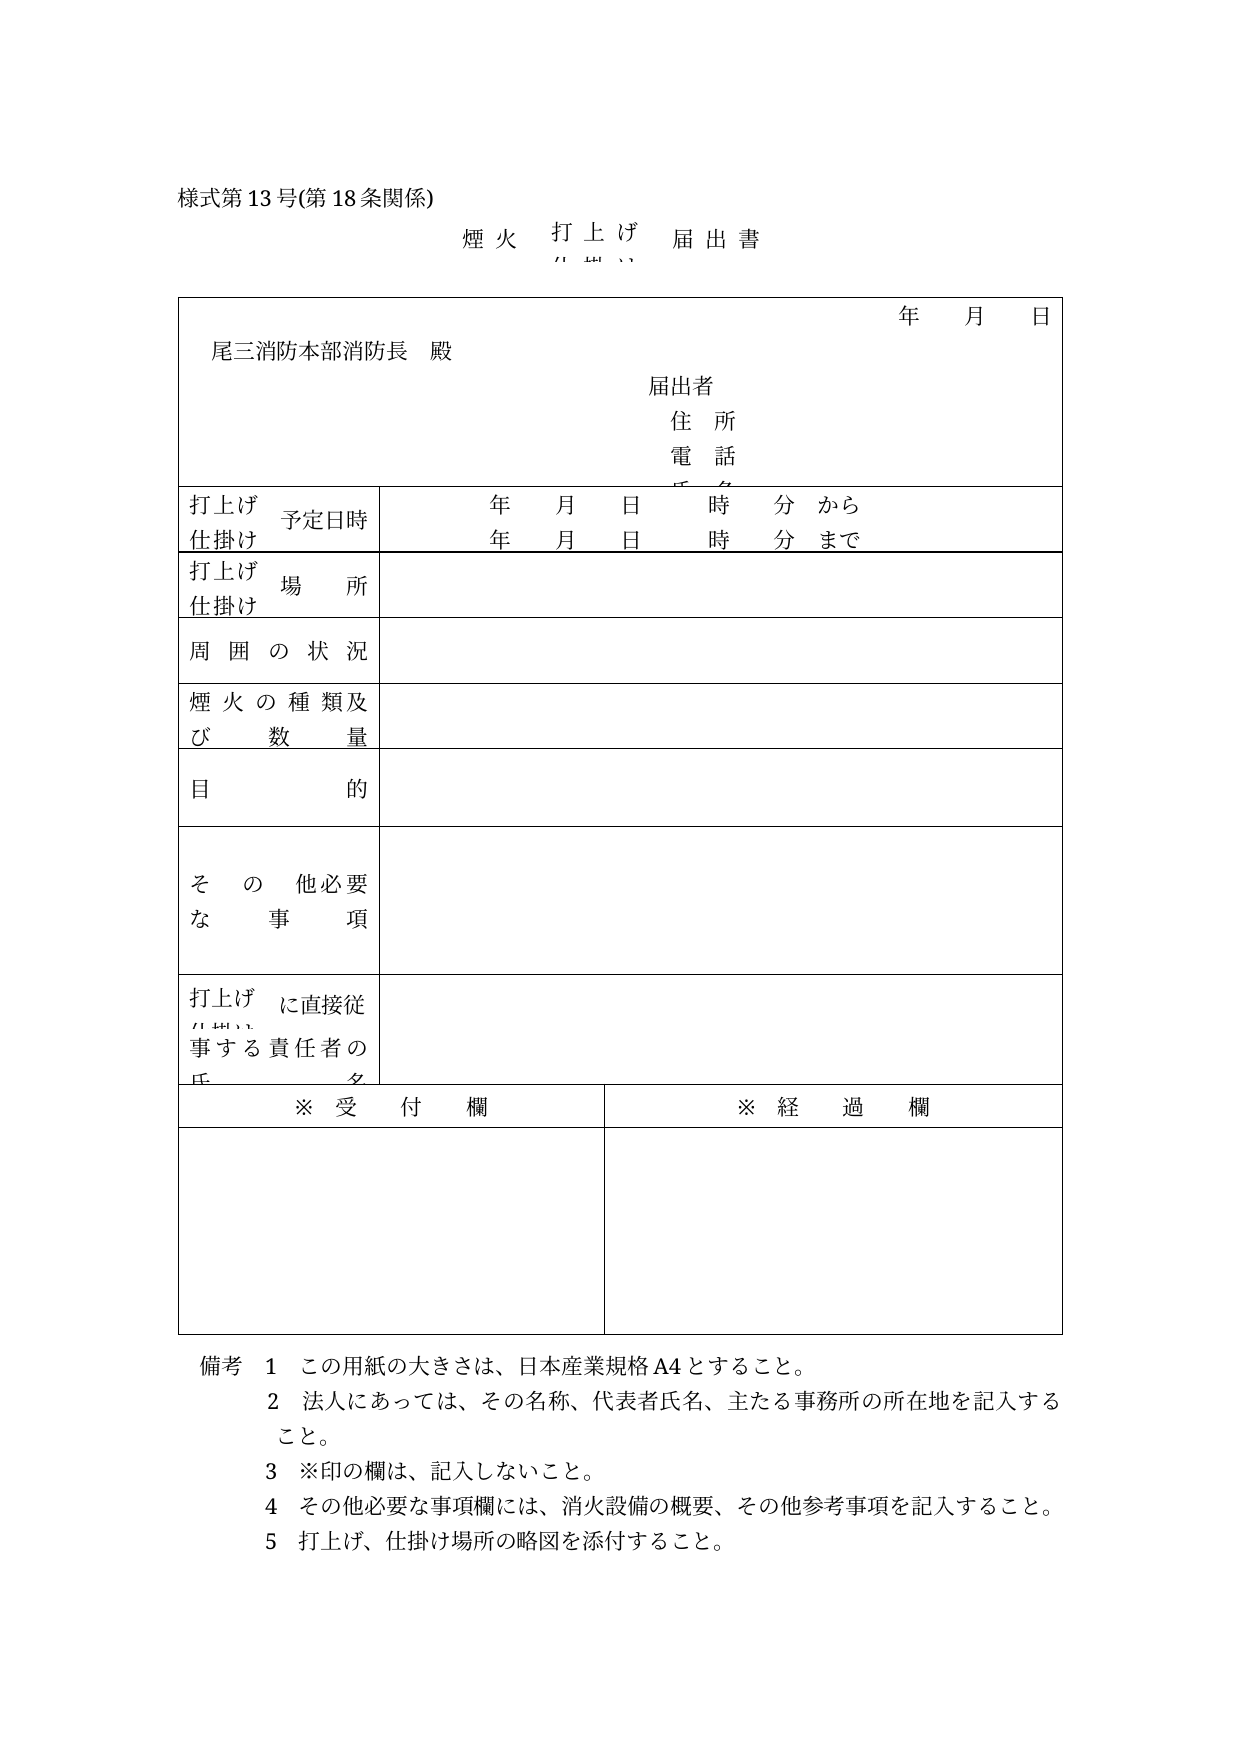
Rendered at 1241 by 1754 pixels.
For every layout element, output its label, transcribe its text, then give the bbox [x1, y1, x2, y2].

table_cell ※ 受付欄 [179, 1085, 604, 1127]
table_cell 目的 [179, 749, 379, 826]
text 3 ※印の欄は、記入しないこと。 [177, 1452, 1063, 1487]
table_cell 周囲の状況 [179, 618, 379, 683]
table_cell [380, 749, 1062, 826]
table_cell 煙火の種類及び数量 [179, 684, 379, 748]
table_cell その他必要な事項 [179, 827, 379, 974]
table_cell 場所 [270, 553, 379, 617]
text 4 その他必要な事項欄には、消火設備の概要、その他参考事項を記入すること。 [177, 1487, 1063, 1522]
table_cell [380, 975, 1062, 1083]
table_header 打上げ 仕掛け [527, 214, 662, 262]
table_cell ※ 経過欄 [605, 1085, 1062, 1127]
table_header 届出書 [662, 214, 1062, 262]
table_cell 年 月 日 時 分 から 年 月 日 時 分 まで [380, 487, 1062, 551]
text 5 打上げ、仕掛け場所の略図を添付すること。 [177, 1522, 1063, 1557]
text 備考 1 この用紙の大きさは、日本産業規格A4とすること。 [177, 1348, 1063, 1383]
table_cell [380, 827, 1062, 974]
table_cell [380, 684, 1062, 748]
table_cell [605, 1128, 1062, 1334]
table_cell [380, 618, 1062, 683]
table_cell 予定日時 [270, 487, 379, 551]
table_cell 打上げ 仕掛け [179, 553, 269, 617]
table_header 年 月 日 尾三消防本部消防長 殿 届出者 住 所 電 話 氏 名 [179, 298, 1062, 486]
text 様式第13号(第18条関係) [177, 179, 1063, 214]
table_cell 事する責任者の氏名 [179, 1029, 379, 1083]
table_cell 打上げ 仕掛け [179, 975, 267, 1029]
text 2 法人にあっては、その名称、代表者氏名、主たる事務所の所在地を記入すること。 [177, 1383, 1063, 1452]
table_cell [179, 1128, 604, 1334]
table_cell [380, 553, 1062, 617]
table_cell 打上げ 仕掛け [179, 487, 269, 551]
table_header 煙火 [177, 214, 527, 262]
table_cell に直接従 [267, 975, 379, 1029]
